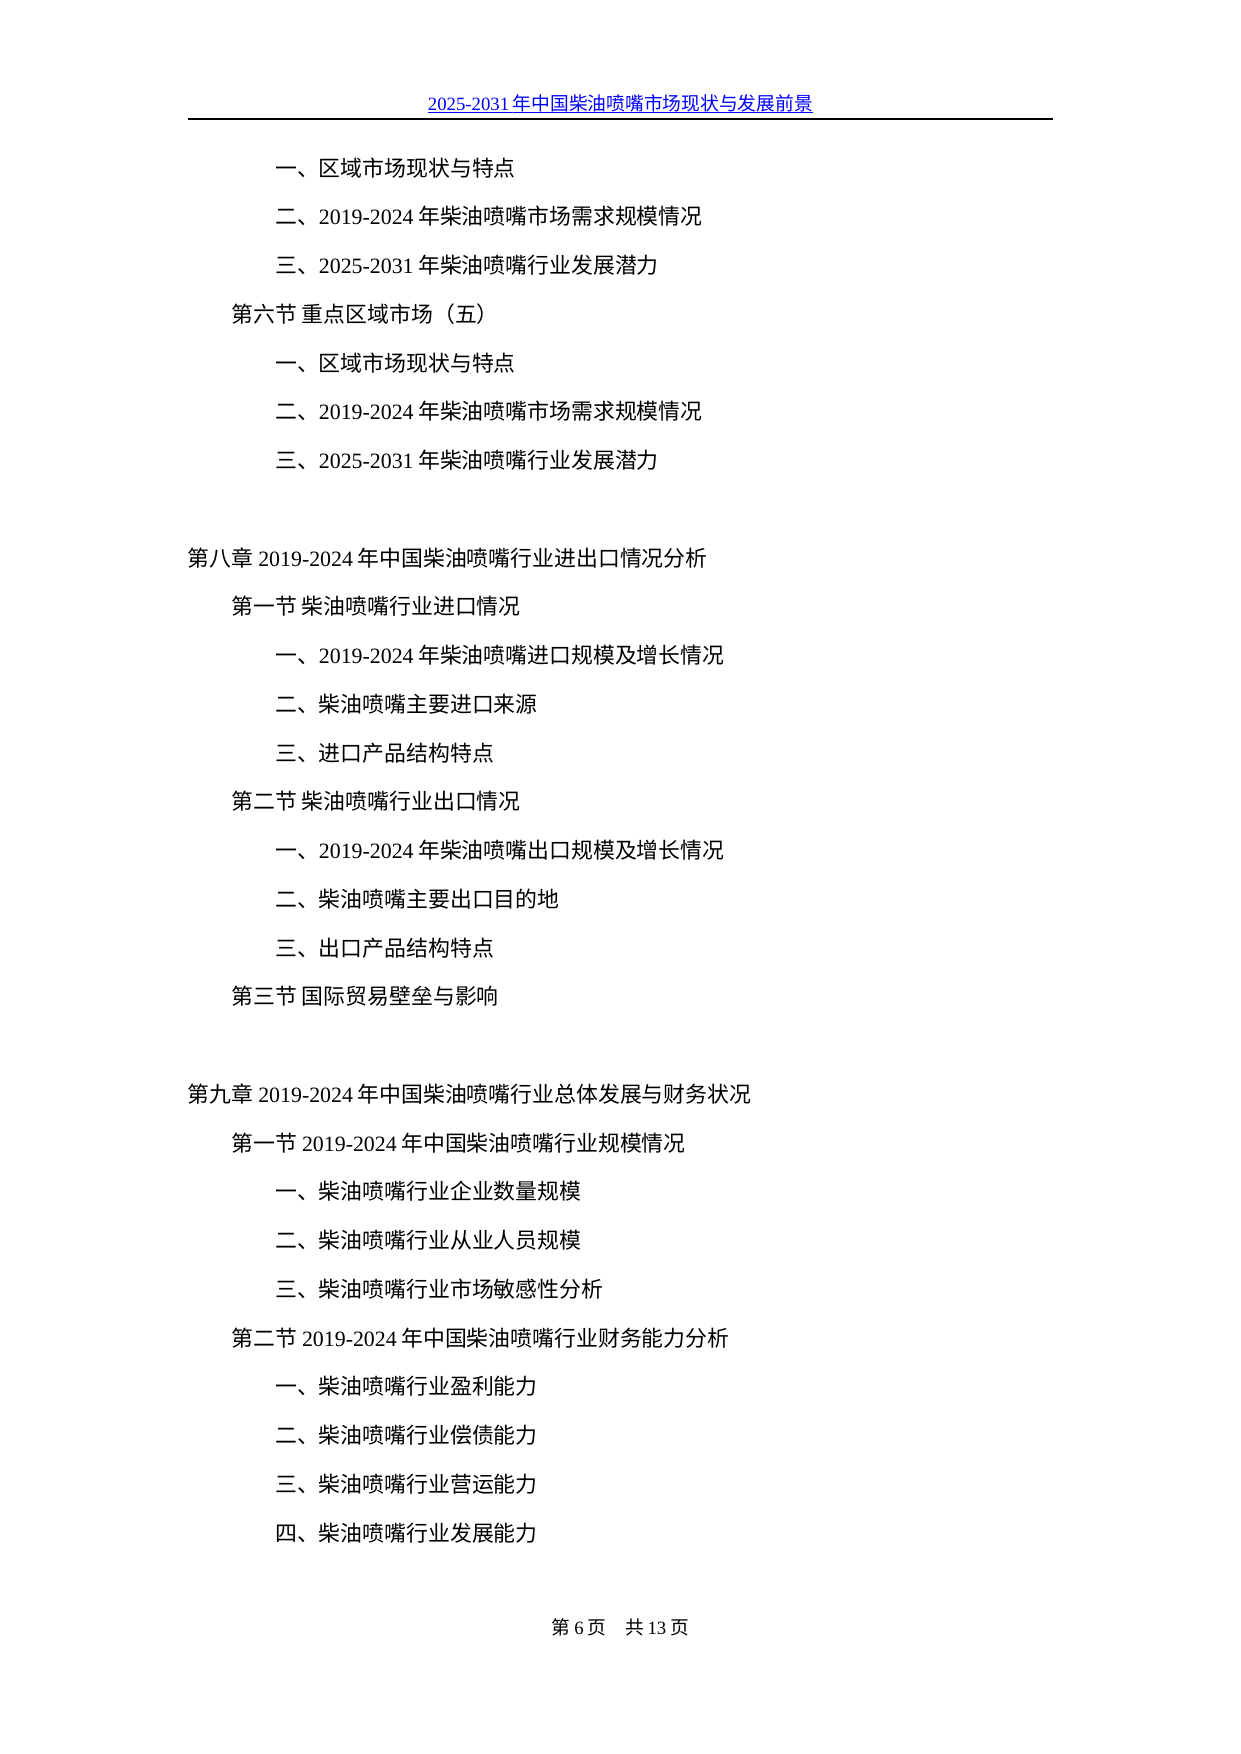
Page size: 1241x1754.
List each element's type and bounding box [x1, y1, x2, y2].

text [187, 150, 1053, 1548]
